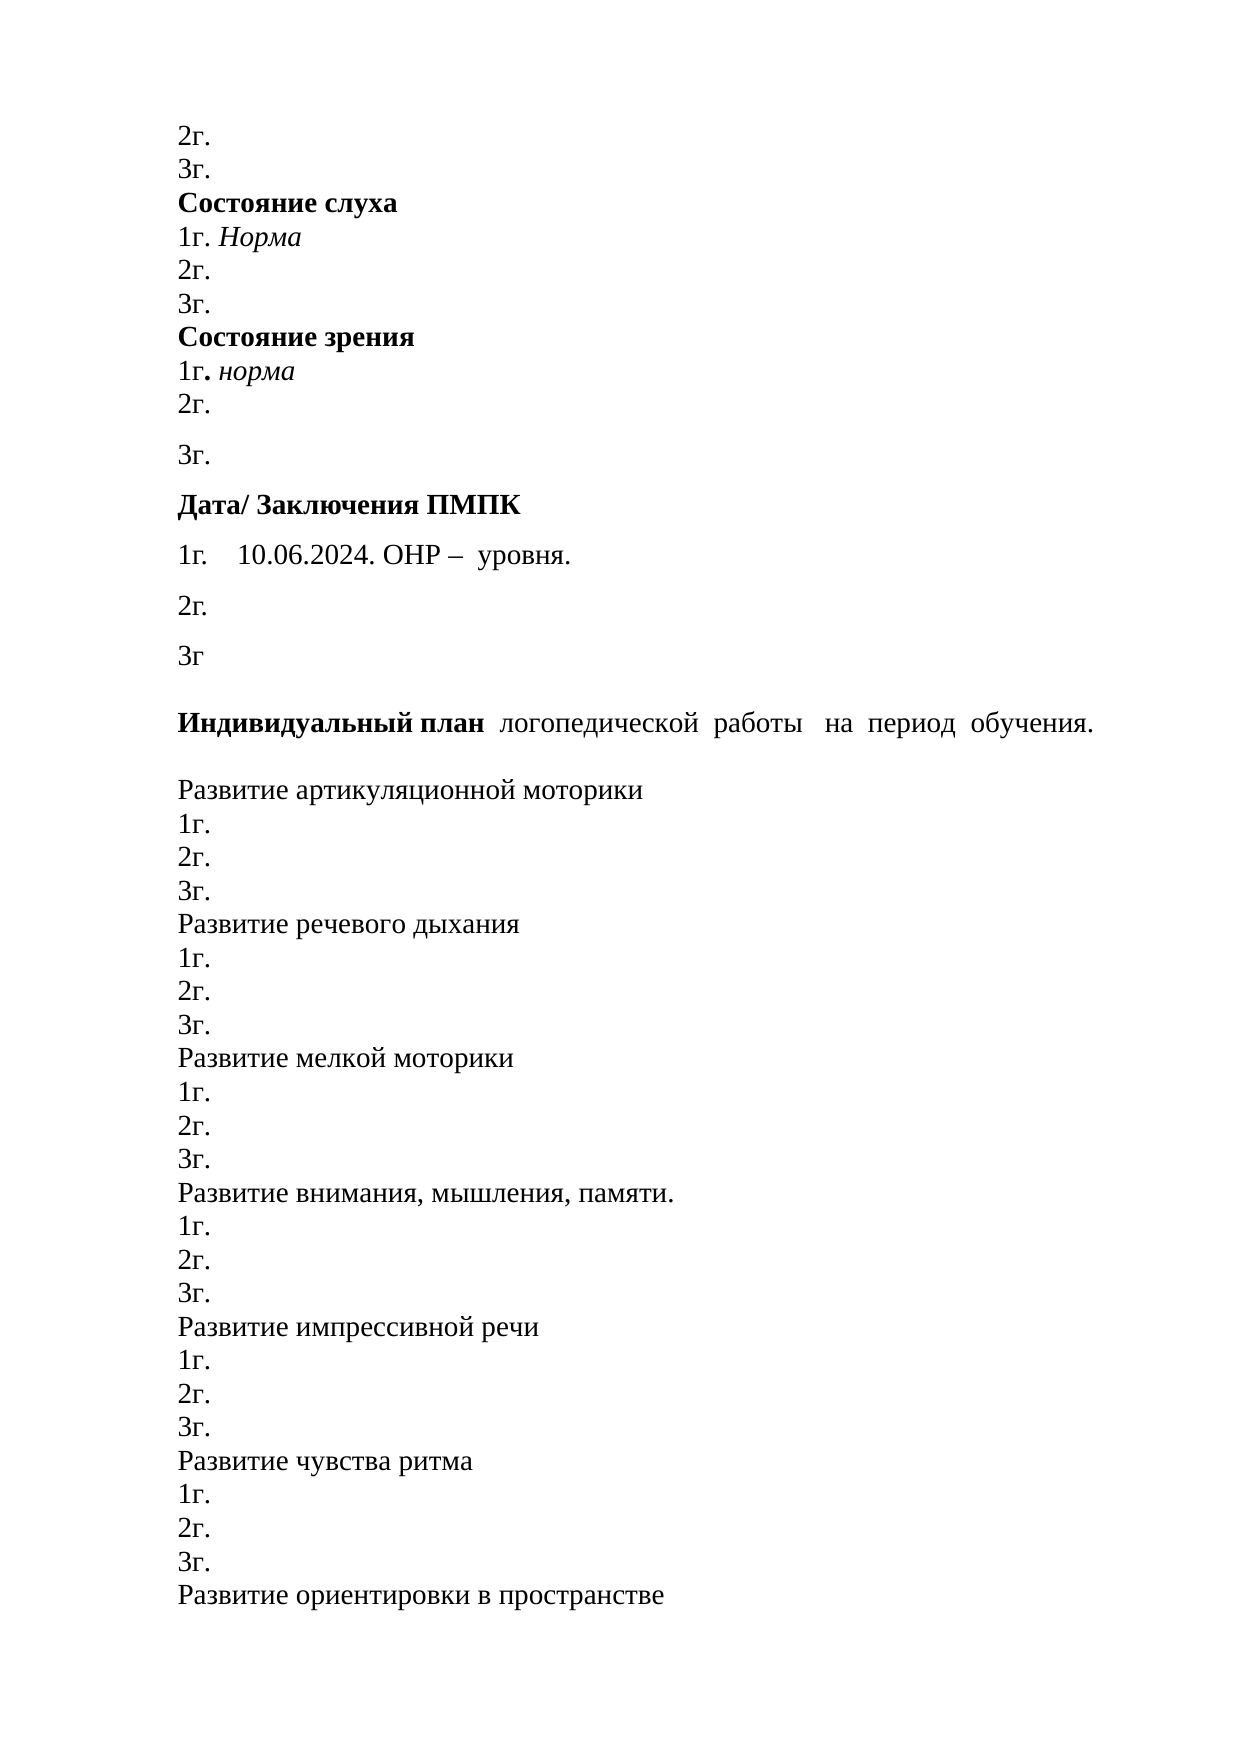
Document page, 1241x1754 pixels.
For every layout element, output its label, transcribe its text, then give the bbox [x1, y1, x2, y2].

text 1г. Норма [177, 219, 1152, 252]
text 2г. [177, 588, 1152, 621]
text Состояние зрения [177, 319, 1152, 353]
text 2г. [177, 1242, 1152, 1275]
text 1г. [177, 1208, 1152, 1242]
text Состояние слуха [177, 185, 1152, 219]
text Развитие импрессивной речи [177, 1309, 1152, 1342]
text 1г. [177, 1342, 1152, 1376]
text Развитие мелкой моторики [177, 1041, 1152, 1074]
text 1г. [177, 940, 1152, 973]
text Дата/ Заключения ПМПК [177, 487, 1152, 521]
text 3г [177, 638, 1152, 672]
text 3г. [177, 1544, 1152, 1577]
text 2г. [177, 118, 1152, 152]
text 2г. 3г. [177, 386, 1152, 470]
text 2г. [177, 973, 1152, 1007]
text 1г. [177, 1477, 1152, 1510]
text 1г. норма [177, 353, 1152, 386]
text 3г. [177, 873, 1152, 906]
text Развитие речевого дыхания [177, 906, 1152, 940]
text 1г. [177, 806, 1152, 839]
text 2г. [177, 1108, 1152, 1141]
text 3г. [177, 1275, 1152, 1309]
text Развитие внимания, мышления, памяти. [177, 1175, 1152, 1208]
text 2г. [177, 1376, 1152, 1409]
text 2г. [177, 1510, 1152, 1544]
text Развитие ориентировки в пространстве [177, 1577, 1152, 1611]
text Развитие чувства ритма [177, 1443, 1152, 1477]
text 1г. 10.06.2024. ОНР – уровня. [177, 537, 1152, 571]
text 3г. [177, 1409, 1152, 1443]
text 1г. [177, 1074, 1152, 1108]
text Развитие артикуляционной моторики [177, 772, 1152, 806]
text 3г. [177, 1007, 1152, 1041]
text Индивидуальный план логопедической работы на период обучения. [177, 705, 1152, 739]
text 3г. [177, 286, 1152, 319]
text 3г. [177, 152, 1152, 185]
text 3г. [177, 1141, 1152, 1175]
text 2г. [177, 839, 1152, 873]
text 2г. [177, 252, 1152, 286]
